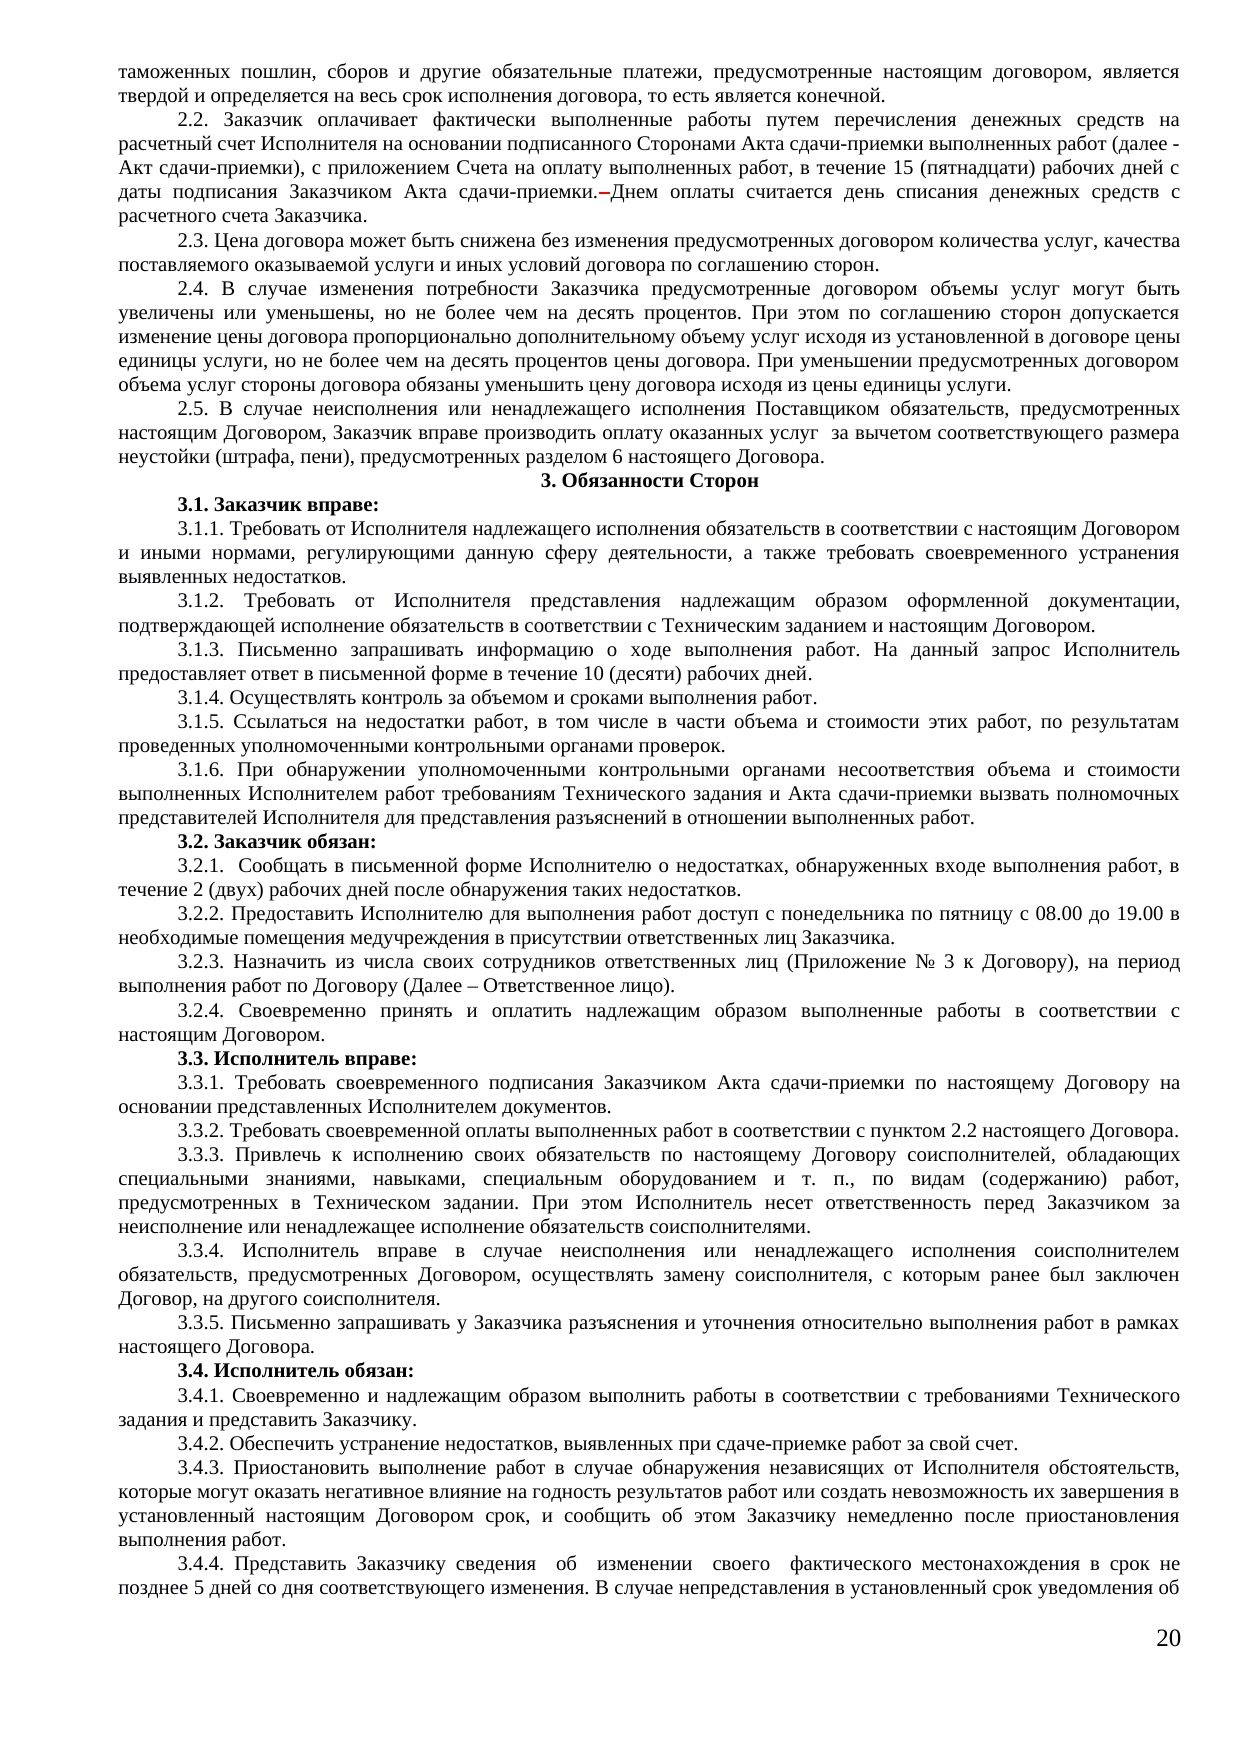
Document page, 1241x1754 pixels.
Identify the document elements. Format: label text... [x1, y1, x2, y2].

text 3.3.1. Требовать своевременного подписания Заказчиком Акта сдачи-приемки по настоящему Договору на основании представленных Исполнителем документов. [118, 1070, 1181, 1118]
list Обязанности Сторон [118, 468, 1181, 492]
text 3.4.1. Своевременно и надлежащим образом выполнить работы в соответствии с требованиями Технического задания и представить Заказчику. [118, 1382, 1181, 1431]
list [118, 1551, 1181, 1599]
text 3.1. Заказчик вправе: [118, 492, 1181, 516]
text 3.1.5. Ссылаться на недостатки работ, в том числе в части объема и стоимости этих работ, по результатам проведенных уполномоченными контрольными органами проверок. [118, 709, 1181, 757]
text 2.5. В случае неисполнения или ненадлежащего исполнения Поставщиком обязательств, предусмотренных настоящим Договором, Заказчик вправе производить оплату оказанных услуг за вычетом соответствующего размера неустойки (штрафа, пени), предусмотренных разделом 6 настоящего Договора. [118, 396, 1181, 468]
text 2.2. Заказчик оплачивает фактически выполненные работы путем перечисления денежных средств на расчетный счет Исполнителя на основании подписанного Сторонами Акта сдачи-приемки выполненных работ (далее - Акт сдачи-приемки), с приложением Счета на оплату выполненных работ, в течение 15 (пятнадцати) рабочих дней с даты подписания Заказчиком Акта сдачи-приемки. Днем оплаты считается день списания денежных средств с расчетного счета Заказчика. [118, 107, 1181, 227]
text 3.3.5. Письменно запрашивать у Заказчика разъяснения и уточнения относительно выполнения работ в рамках настоящего Договора. [118, 1310, 1181, 1358]
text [118, 59, 1181, 107]
text 3.3.3. Привлечь к исполнению своих обязательств по настоящему Договору соисполнителей, обладающих специальными знаниями, навыками, специальным оборудованием и т. п., по видам (содержанию) работ, предусмотренных в Техническом задании. При этом Исполнитель несет ответственность перед Заказчиком за неисполнение или ненадлежащее исполнение обязательств соисполнителями. [118, 1142, 1181, 1238]
list 3.1.3. Письменно запрашивать информацию о ходе выполнения работ. На данный запрос Исполнитель предоставляет ответ в письменной форме в течение 10 (десяти) рабочих дней. [118, 637, 1181, 685]
text 3.2.2. Предоставить Исполнителю для выполнения работ доступ с понедельника по пятницу с 08.00 до 19.00 в необходимые помещения медучреждения в присутствии ответственных лиц Заказчика. [118, 901, 1181, 949]
text 3.2. Заказчик обязан: [118, 829, 1181, 853]
text 3.2.1. Сообщать в письменной форме Исполнителю о недостатках, обнаруженных входе выполнения работ, в течение 2 (двух) рабочих дней после обнаружения таких недостатков. [118, 853, 1181, 901]
text 3.2.3. Назначить из числа своих сотрудников ответственных лиц (Приложение № 3 к Договору), на период выполнения работ по Договору (Далее – Ответственное лицо). [118, 949, 1181, 997]
text 3.4.3. Приостановить выполнение работ в случае обнаружения независящих от Исполнителя обстоятельств, которые могут оказать негативное влияние на годность результатов работ или создать невозможность их завершения в установленный настоящим Договором срок, и сообщить об этом Заказчику немедленно после приостановления выполнения работ. [118, 1455, 1181, 1551]
text 3.1.6. При обнаружении уполномоченными контрольными органами несоответствия объема и стоимости выполненных Исполнителем работ требованиям Технического задания и Акта сдачи-приемки вызвать полномочных представителей Исполнителя для представления разъяснений в отношении выполненных работ. [118, 757, 1181, 829]
text 2.4. В случае изменения потребности Заказчика предусмотренные договором объемы услуг могут быть увеличены или уменьшены, но не более чем на десять процентов. При этом по соглашению сторон допускается изменение цены договора пропорционально дополнительному объему услуг исходя из установленной в договоре цены единицы услуги, но не более чем на десять процентов цены договора. При уменьшении предусмотренных договором объема услуг стороны договора обязаны уменьшить цену договора исходя из цены единицы услуги. [118, 276, 1181, 396]
list 3.1.2. Требовать от Исполнителя представления надлежащим образом оформленной документации, подтверждающей исполнение обязательств в соответствии c Техническим заданием и настоящим Договором. [118, 588, 1181, 637]
text 3.4.2. Обеспечить устранение недостатков, выявленных при сдаче-приемке работ за свой счет. [118, 1431, 1181, 1455]
list 3.1.1. Требовать от Исполнителя надлежащего исполнения обязательств в соответствии с настоящим Договором и иными нормами, регулирующими данную сферу деятельности, а также требовать своевременного устранения выявленных недостатков. [118, 516, 1181, 588]
text 3.3.2. Требовать своевременной оплаты выполненных работ в соответствии с пунктом 2.2 настоящего Договора. [118, 1118, 1181, 1142]
text 2.3. Цена договора может быть снижена без изменения предусмотренных договором количества услуг, качества поставляемого оказываемой услуги и иных условий договора по соглашению сторон. [118, 227, 1181, 276]
text 3.4. Исполнитель обязан: [118, 1358, 1181, 1382]
text 3.3. Исполнитель вправе: [118, 1046, 1181, 1070]
list 3.1.4. Осуществлять контроль за объемом и сроками выполнения работ. [118, 685, 1181, 709]
text 3.3.4. Исполнитель вправе в случае неисполнения или ненадлежащего исполнения соисполнителем обязательств, предусмотренных Договором, осуществлять замену соисполнителя, с которым ранее был заключен Договор, на другого соисполнителя. [118, 1238, 1181, 1310]
text 3.2.4. Своевременно принять и оплатить надлежащим образом выполненные работы в соответствии с настоящим Договором. [118, 997, 1181, 1046]
